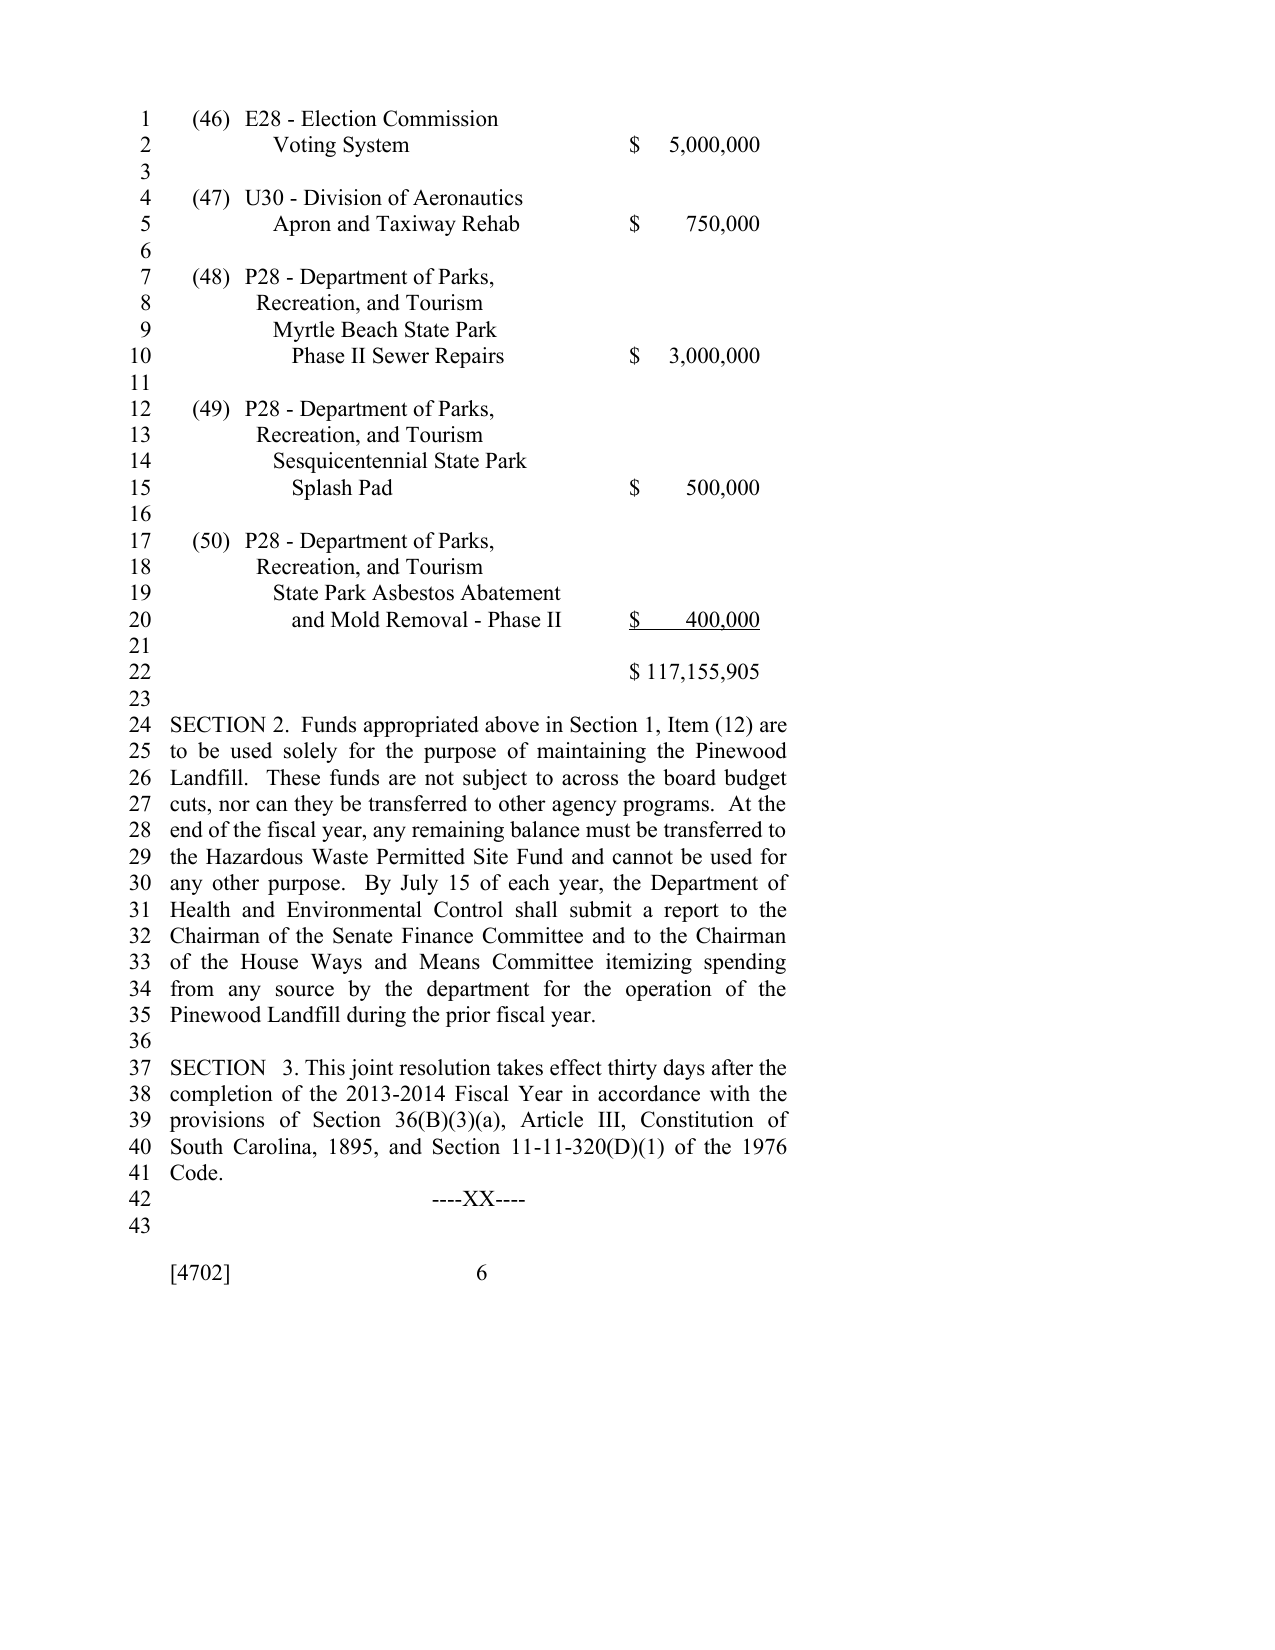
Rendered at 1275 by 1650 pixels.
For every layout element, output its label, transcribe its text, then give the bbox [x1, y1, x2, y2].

text Apron and Taxiway Rehab $ 750,000 [169, 210, 787, 237]
text Recreation, and Tourism [169, 421, 787, 448]
text Myrtle Beach State Park [169, 316, 787, 342]
text (47) U30 - Division of Aeronautics [169, 184, 787, 210]
text Phase II Sewer Repairs $ 3,000,000 [169, 342, 787, 368]
text (48) P28 - Department of Parks, [169, 263, 787, 289]
text (49) P28 - Department of Parks, [169, 395, 787, 421]
text Splash Pad $ 500,000 [169, 474, 787, 500]
text Recreation, and Tourism [169, 553, 787, 579]
text (50) P28 - Department of Parks, [169, 527, 787, 553]
text $ 117,155,905 [169, 658, 787, 685]
text Recreation, and Tourism [169, 289, 787, 316]
text ----XX---- [169, 1186, 787, 1212]
text SECTION 3. This joint resolution takes effect thirty days after the completion of the 2013-2014 Fiscal Year in accordance with the provisions of Section 36(B)(3)(a), Article III, Constitution of South Carolina, 1895, and Section 11-11-320(D)(1) of the 1976 Code. [169, 1054, 787, 1186]
text Sesquicentennial State Park [169, 448, 787, 474]
text (46) E28 - Election Commission [169, 105, 787, 131]
text and Mold Removal - Phase II $ 400,000 [169, 606, 787, 632]
text State Park Asbestos Abatement [169, 579, 787, 606]
text SECTION 2. Funds appropriated above in Section 1, Item (12) are to be used solely for the purpose of maintaining the Pinewood Landfill. These funds are not subject to across the board budget cuts, nor can they be transferred to other agency programs. At the end of the fiscal year, any remaining balance must be transferred to the Hazardous Waste Permitted Site Fund and cannot be used for any other purpose. By July 15 of each year, the Department of Health and Environmental Control shall submit a report to the Chairman of the Senate Finance Committee and to the Chairman of the House Ways and Means Committee itemizing spending from any source by the department for the operation of the Pinewood Landfill during the prior fiscal year. [169, 711, 787, 1027]
text Voting System $ 5,000,000 [169, 131, 787, 158]
